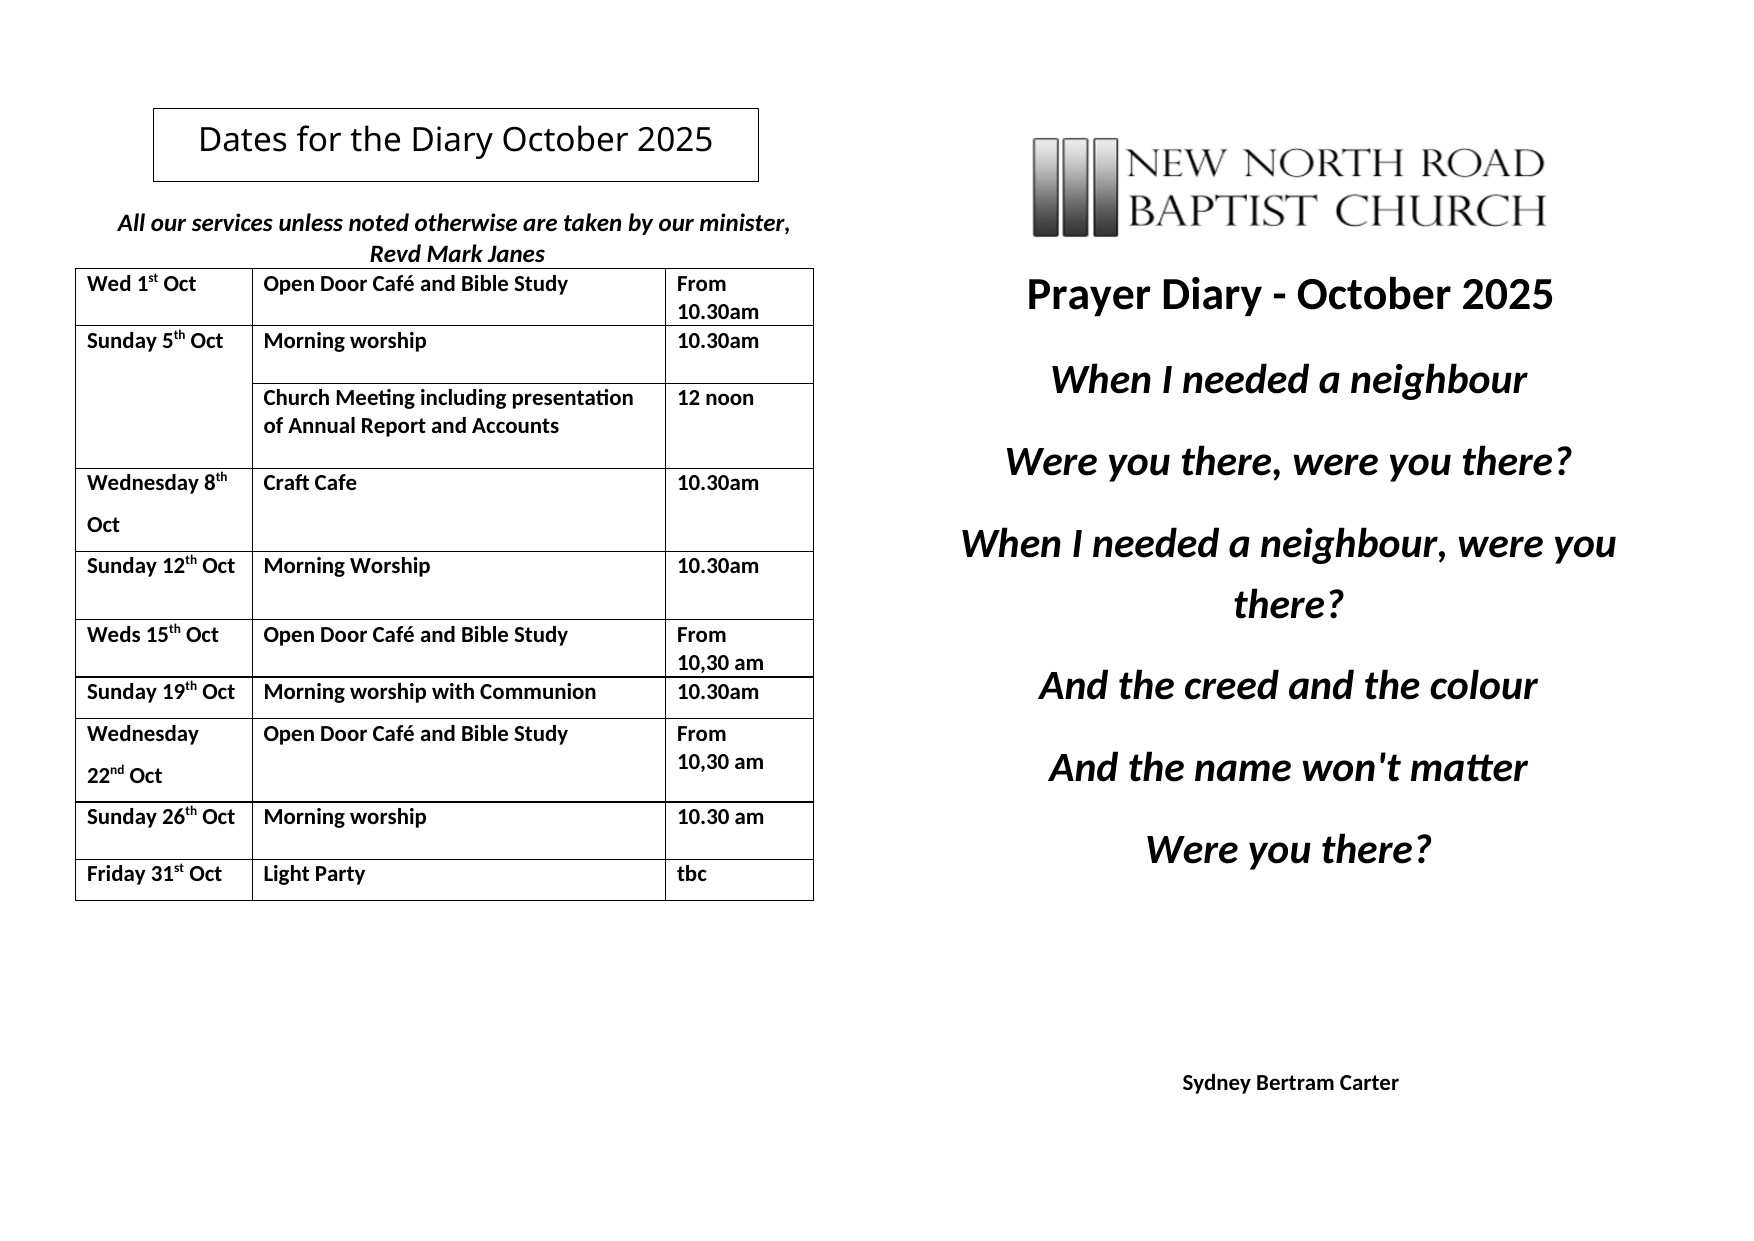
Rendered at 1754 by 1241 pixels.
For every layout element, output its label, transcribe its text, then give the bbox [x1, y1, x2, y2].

table_cell Wednesday 8th Oct [76, 469, 252, 551]
table_cell 12 noon [666, 384, 813, 467]
table_cell Sunday 5th Oct [76, 326, 252, 467]
table_header From 10.30am [666, 269, 813, 325]
table_cell Open Door Café and Bible Study [253, 620, 665, 676]
table_cell Sunday 19th Oct [76, 678, 252, 718]
text Revd Mark Janes [75, 238, 836, 268]
text All our services unless noted otherwise are taken by our minister, [75, 207, 836, 238]
table_cell 10.30 am [666, 803, 813, 858]
table_cell Morning worship [253, 326, 665, 382]
table_cell Morning worship [253, 803, 665, 858]
table_cell Morning worship with Communion [253, 678, 665, 718]
text Were you there, were you there? [910, 435, 1671, 486]
table_cell tbc [666, 860, 813, 899]
table_cell Friday 31st Oct [76, 860, 252, 899]
text Prayer Diary - October 2025 [910, 265, 1671, 321]
text Were you there? [910, 823, 1671, 874]
table_cell 10.30am [666, 326, 813, 382]
table_cell From 10,30 am [666, 719, 813, 801]
table_header Wed 1st Oct [76, 269, 252, 325]
table_header Open Door Café and Bible Study [253, 269, 665, 325]
table_cell Weds 15th Oct [76, 620, 252, 676]
text Sydney Bertram Carter [910, 1068, 1671, 1096]
table_cell Craft Cafe [253, 469, 665, 551]
table_cell Light Party [253, 860, 665, 899]
table_cell Morning Worship [253, 552, 665, 619]
table_cell 10.30am [666, 552, 813, 619]
table_cell Wednesday 22nd Oct [76, 719, 252, 801]
table_cell 10.30am [666, 678, 813, 718]
table_cell 10.30am [666, 469, 813, 551]
picture [1028, 135, 1553, 240]
text And the name won't matter [910, 741, 1671, 792]
table_cell Open Door Café and Bible Study [253, 719, 665, 801]
table_cell Sunday 12th Oct [76, 552, 252, 619]
table_cell Sunday 26th Oct [76, 803, 252, 858]
text And the creed and the colour [910, 659, 1671, 710]
text When I needed a neighbour [910, 353, 1671, 404]
table_cell From 10,30 am [666, 620, 813, 676]
table_cell Church Meeting including presentation of Annual Report and Accounts [253, 384, 665, 467]
text When I needed a neighbour, were you there? [910, 517, 1671, 628]
